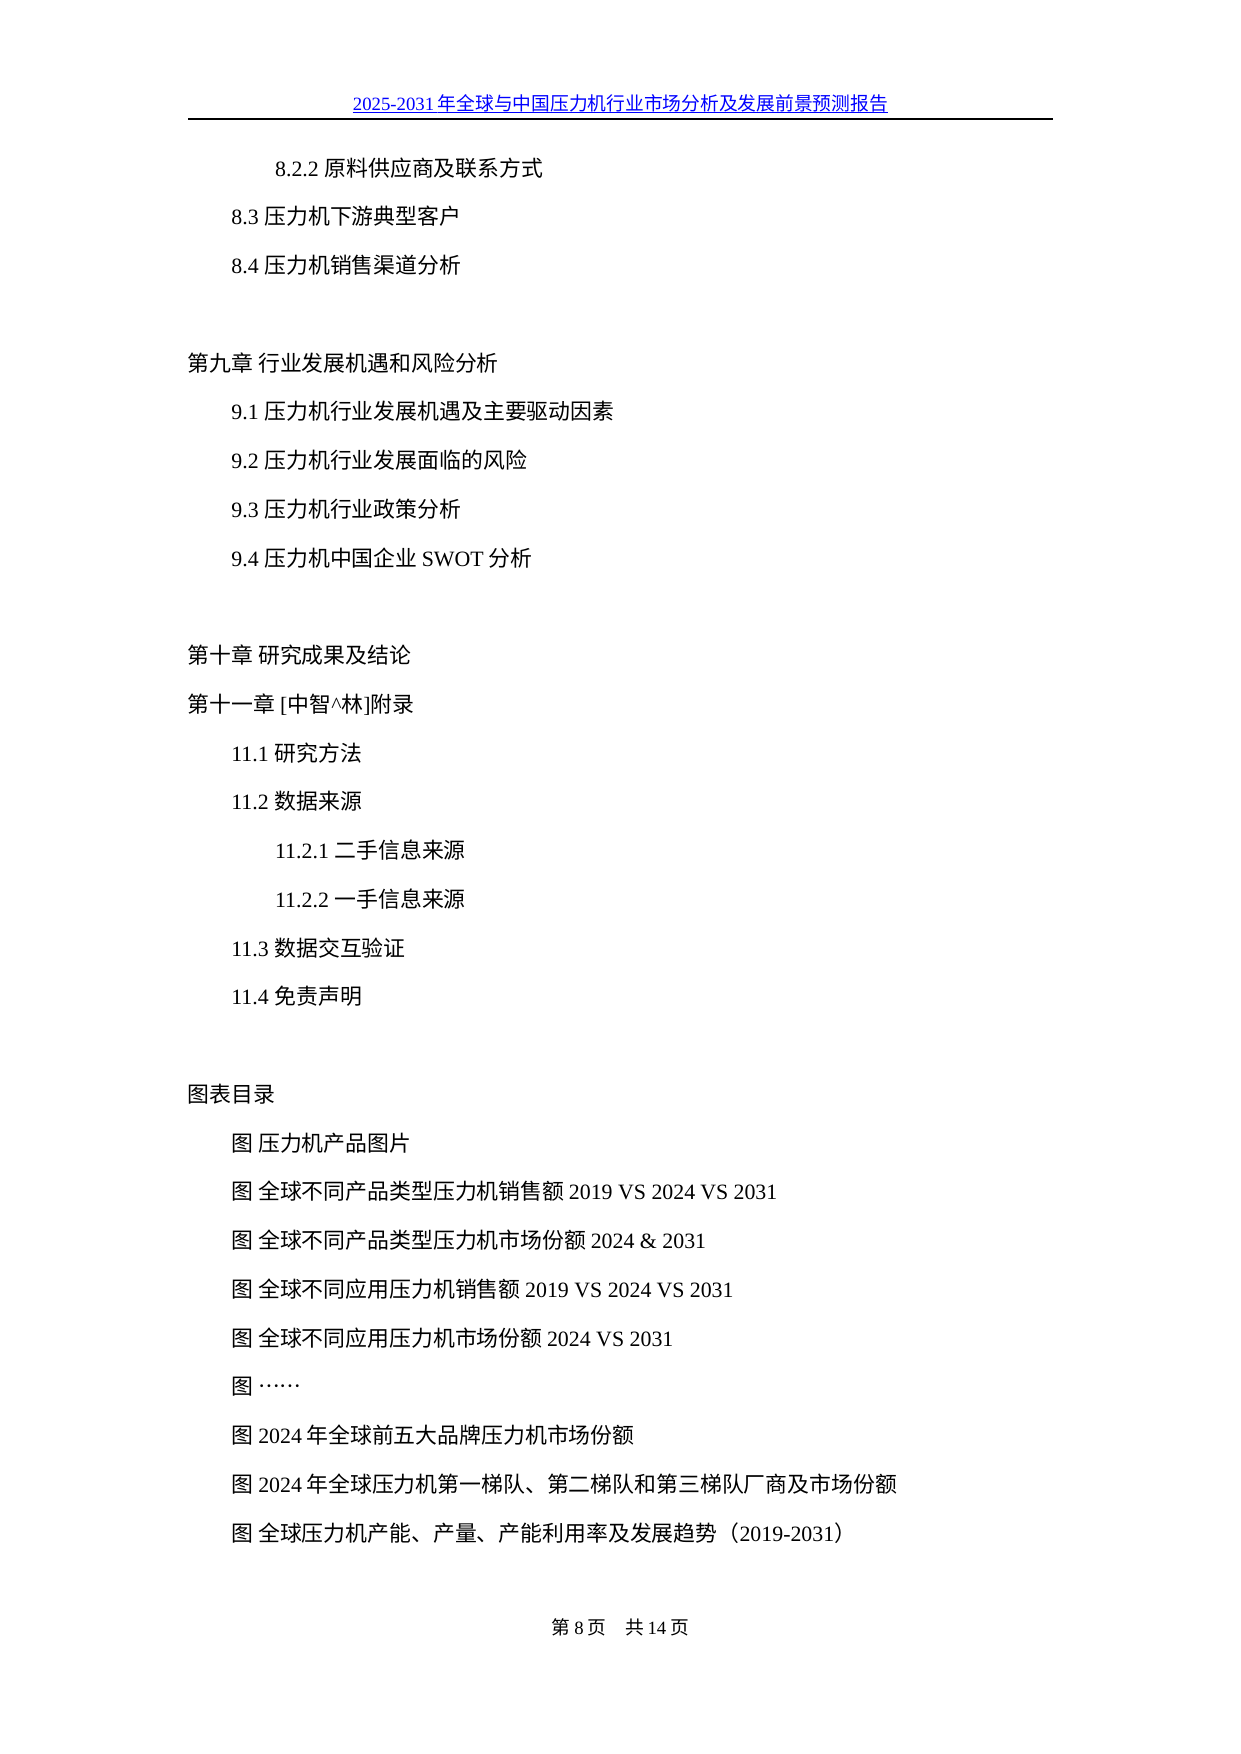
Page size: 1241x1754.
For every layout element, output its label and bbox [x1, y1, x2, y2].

text [187, 150, 1053, 1548]
